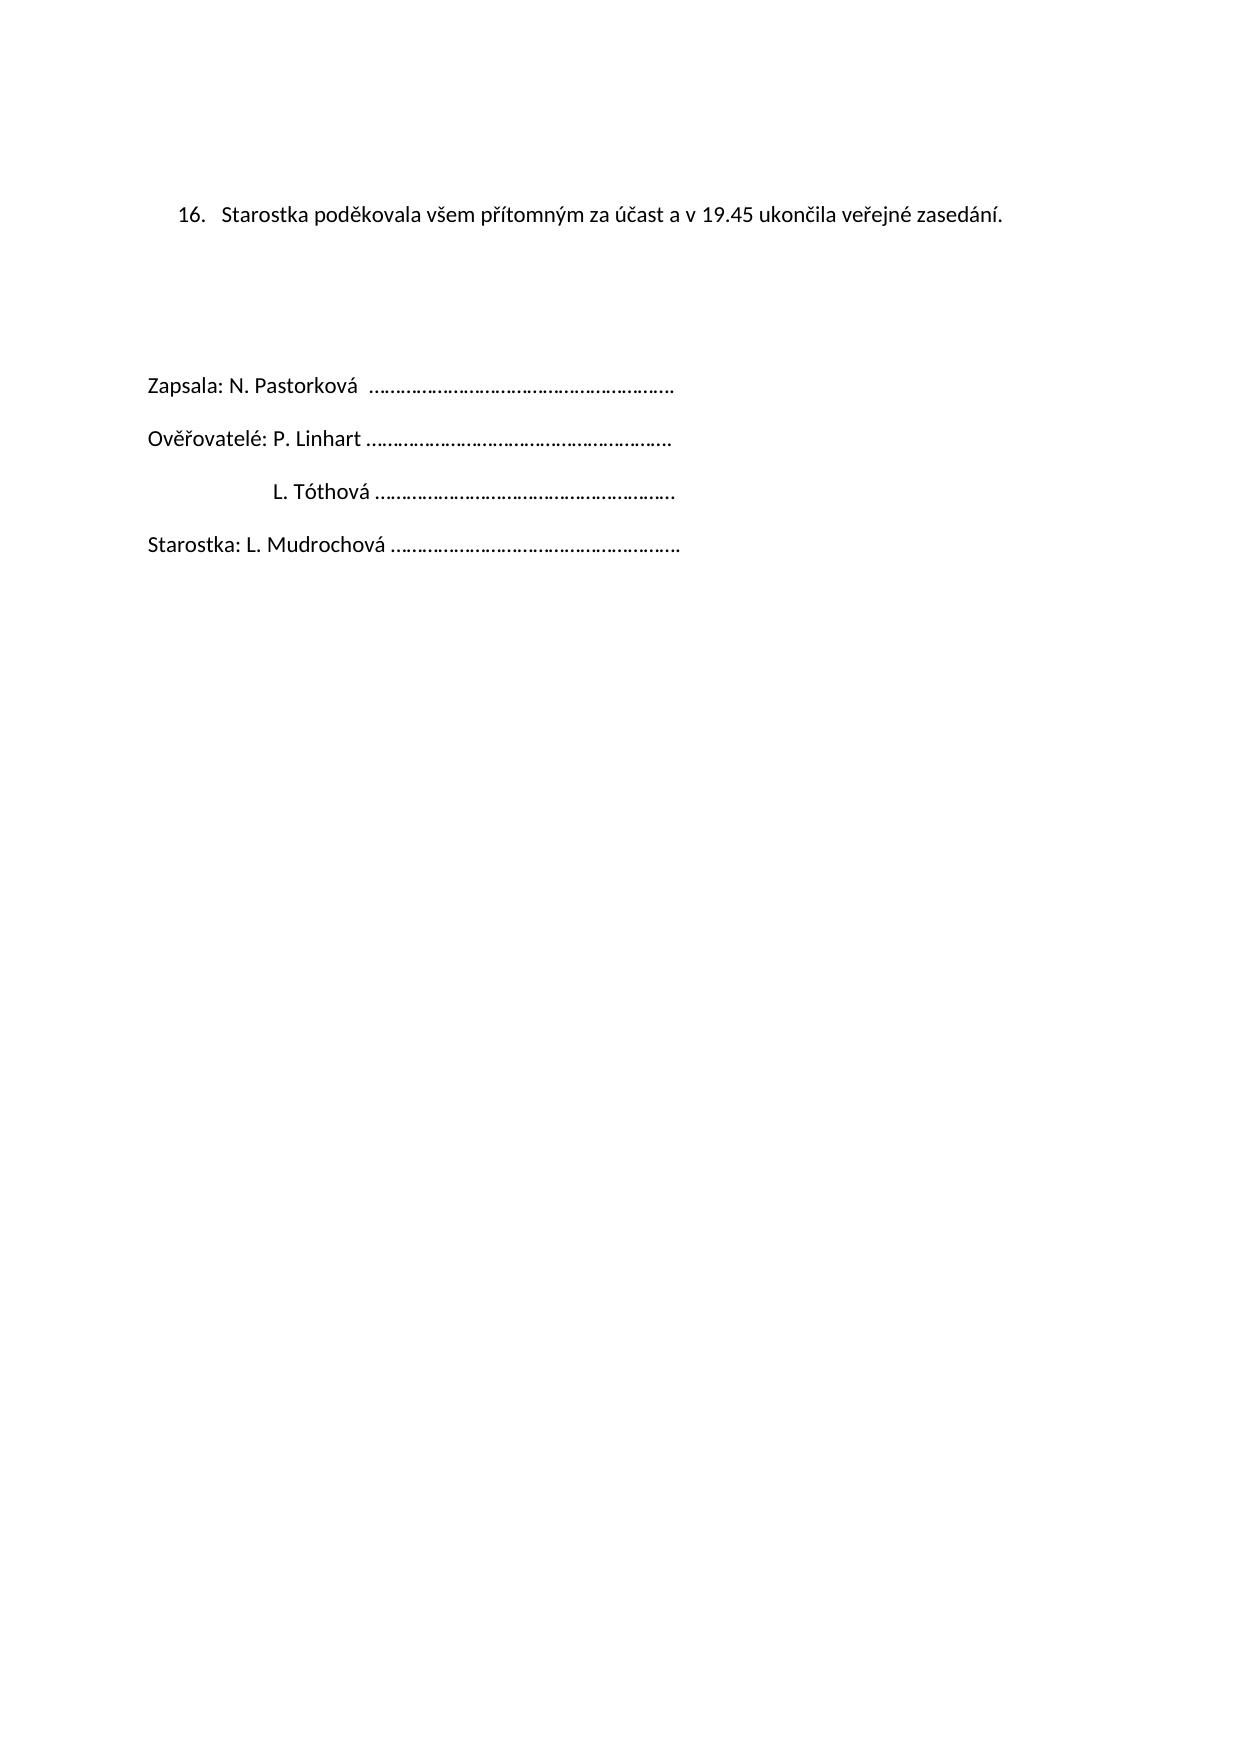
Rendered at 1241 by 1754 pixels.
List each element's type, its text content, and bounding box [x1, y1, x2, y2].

text Ověřovatelé: P. Linhart …………………………………………………. [148, 424, 1093, 452]
text L. Tóthová ………………………………………………… [148, 477, 1093, 505]
text 16. Starostka poděkovala všem přítomným za účast a v 19.45 ukončila veřejné zasedání. [177, 201, 1093, 229]
text Starostka: L. Mudrochová ………………………………………………. [148, 530, 1093, 558]
text Zapsala: N. Pastorková …………………………………………………. [148, 371, 1093, 399]
